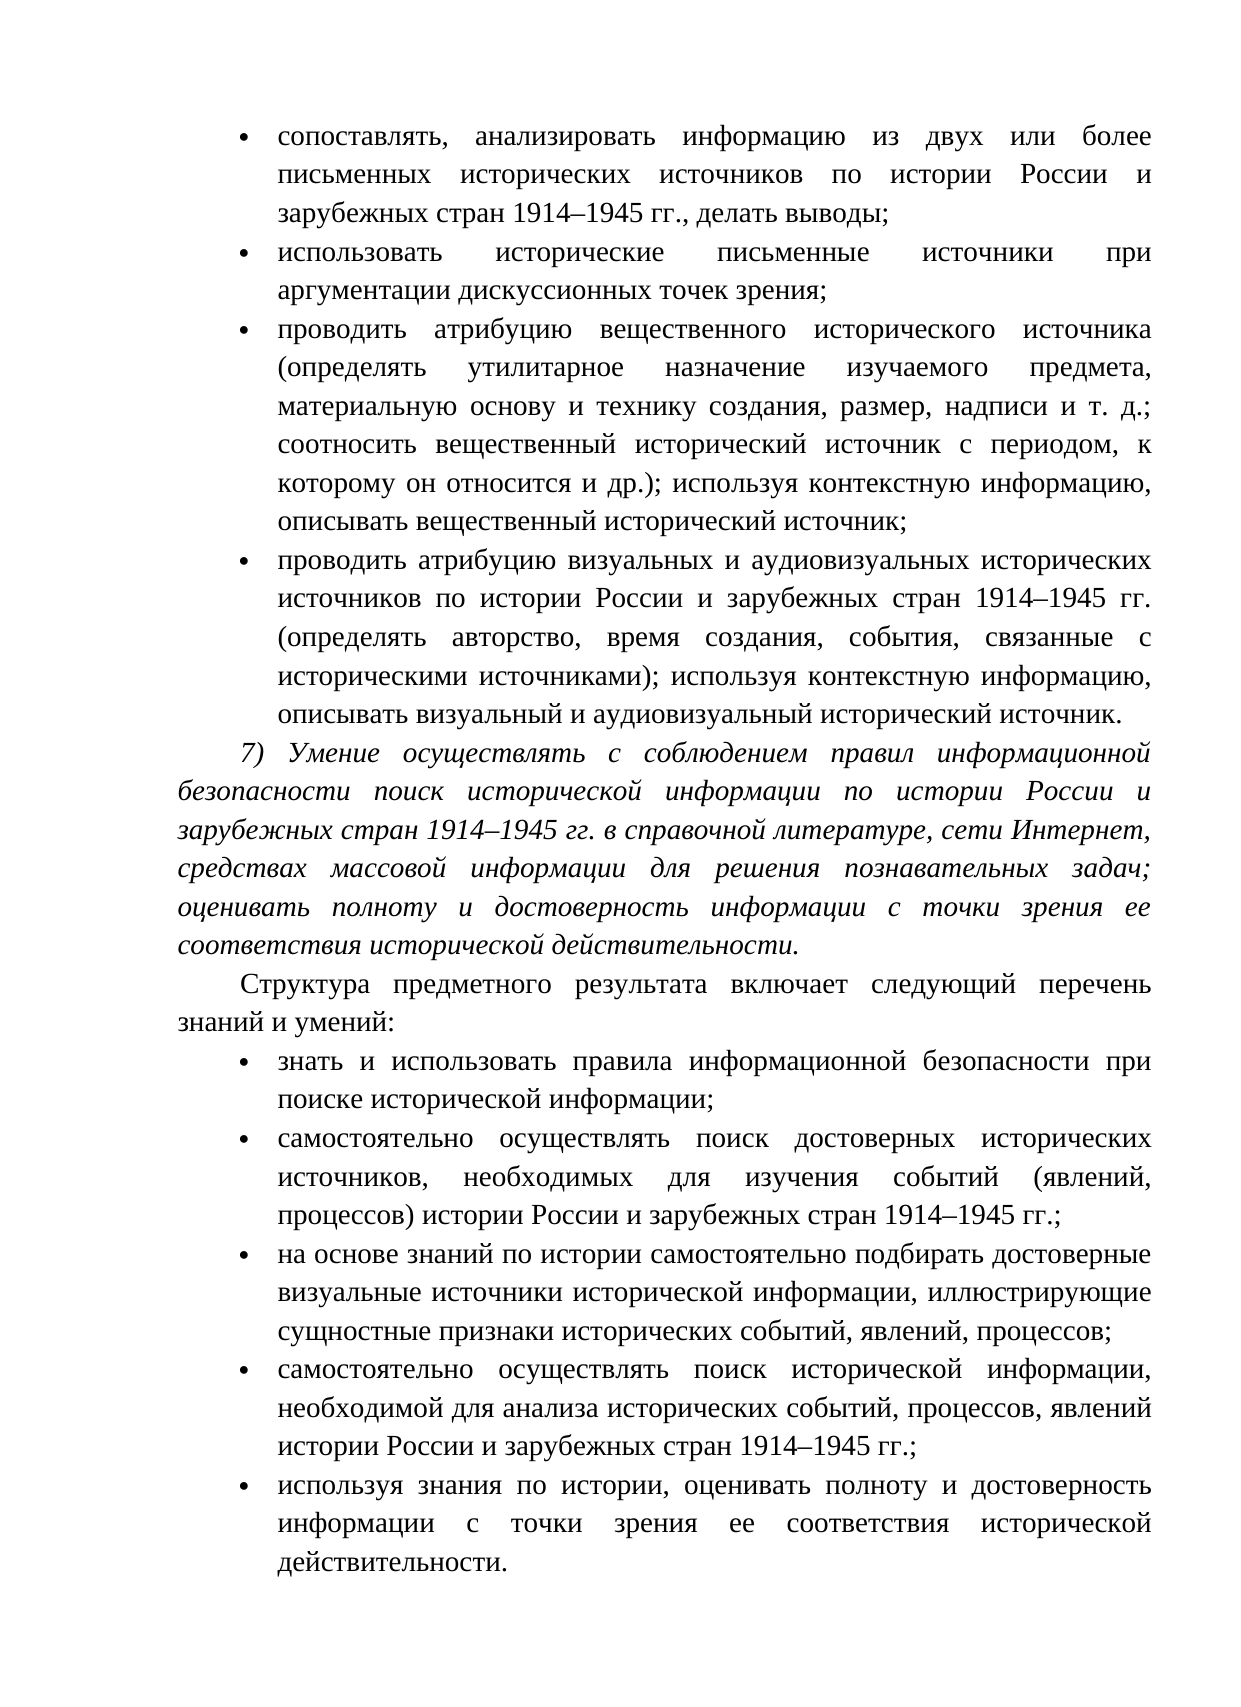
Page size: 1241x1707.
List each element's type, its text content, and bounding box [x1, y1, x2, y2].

list на основе знаний по истории самостоятельно подбирать достоверные визуальные источники исторической информации, иллюстрирующие сущностные признаки исторических событий, явлений, процессов; [240, 1236, 1152, 1346]
list использовать исторические письменные источники при аргументации дискуссионных точек зрения; [240, 234, 1152, 306]
list самостоятельно осуществлять поиск исторической информации, необходимой для анализа исторических событий, процессов, явлений истории России и зарубежных стран 1914–1945 гг.; [240, 1351, 1152, 1462]
list используя знания по истории, оценивать полноту и достоверность информации с точки зрения ее соответствия исторической действительности. [240, 1467, 1152, 1578]
list проводить атрибуцию вещественного исторического источника (определять утилитарное назначение изучаемого предмета, материальную основу и технику создания, размер, надписи и т. д.; соотносить вещественный исторический источник с периодом, к которому он относится и др.); используя контекстную информацию, описывать вещественный исторический источник; [240, 311, 1152, 537]
list знать и использовать правила информационной безопасности при поиске исторической информации; [240, 1043, 1152, 1115]
text 7) Умение осуществлять с соблюдением правил информационной безопасности поиск исторической информации по истории России и зарубежных стран 1914–1945 гг. в справочной литературе, сети Интернет, средствах массовой информации для решения познавательных задач; оценивать полноту и достоверность информации с точки зрения ее соответствия исторической действительности. [177, 735, 1152, 961]
text Структура предметного результата включает следующий перечень знаний и умений: [177, 966, 1152, 1038]
list проводить атрибуцию визуальных и аудиовизуальных исторических источников по истории России и зарубежных стран 1914–1945 гг. (определять авторство, время создания, события, связанные с историческими источниками); используя контекстную информацию, описывать визуальный и аудиовизуальный исторический источник. [240, 542, 1152, 730]
list сопоставлять, анализировать информацию из двух или более письменных исторических источников по истории России и зарубежных стран 1914–1945 гг., делать выводы; [240, 118, 1152, 229]
list самостоятельно осуществлять поиск достоверных исторических источников, необходимых для изучения событий (явлений, процессов) истории России и зарубежных стран 1914–1945 гг.; [240, 1120, 1152, 1231]
